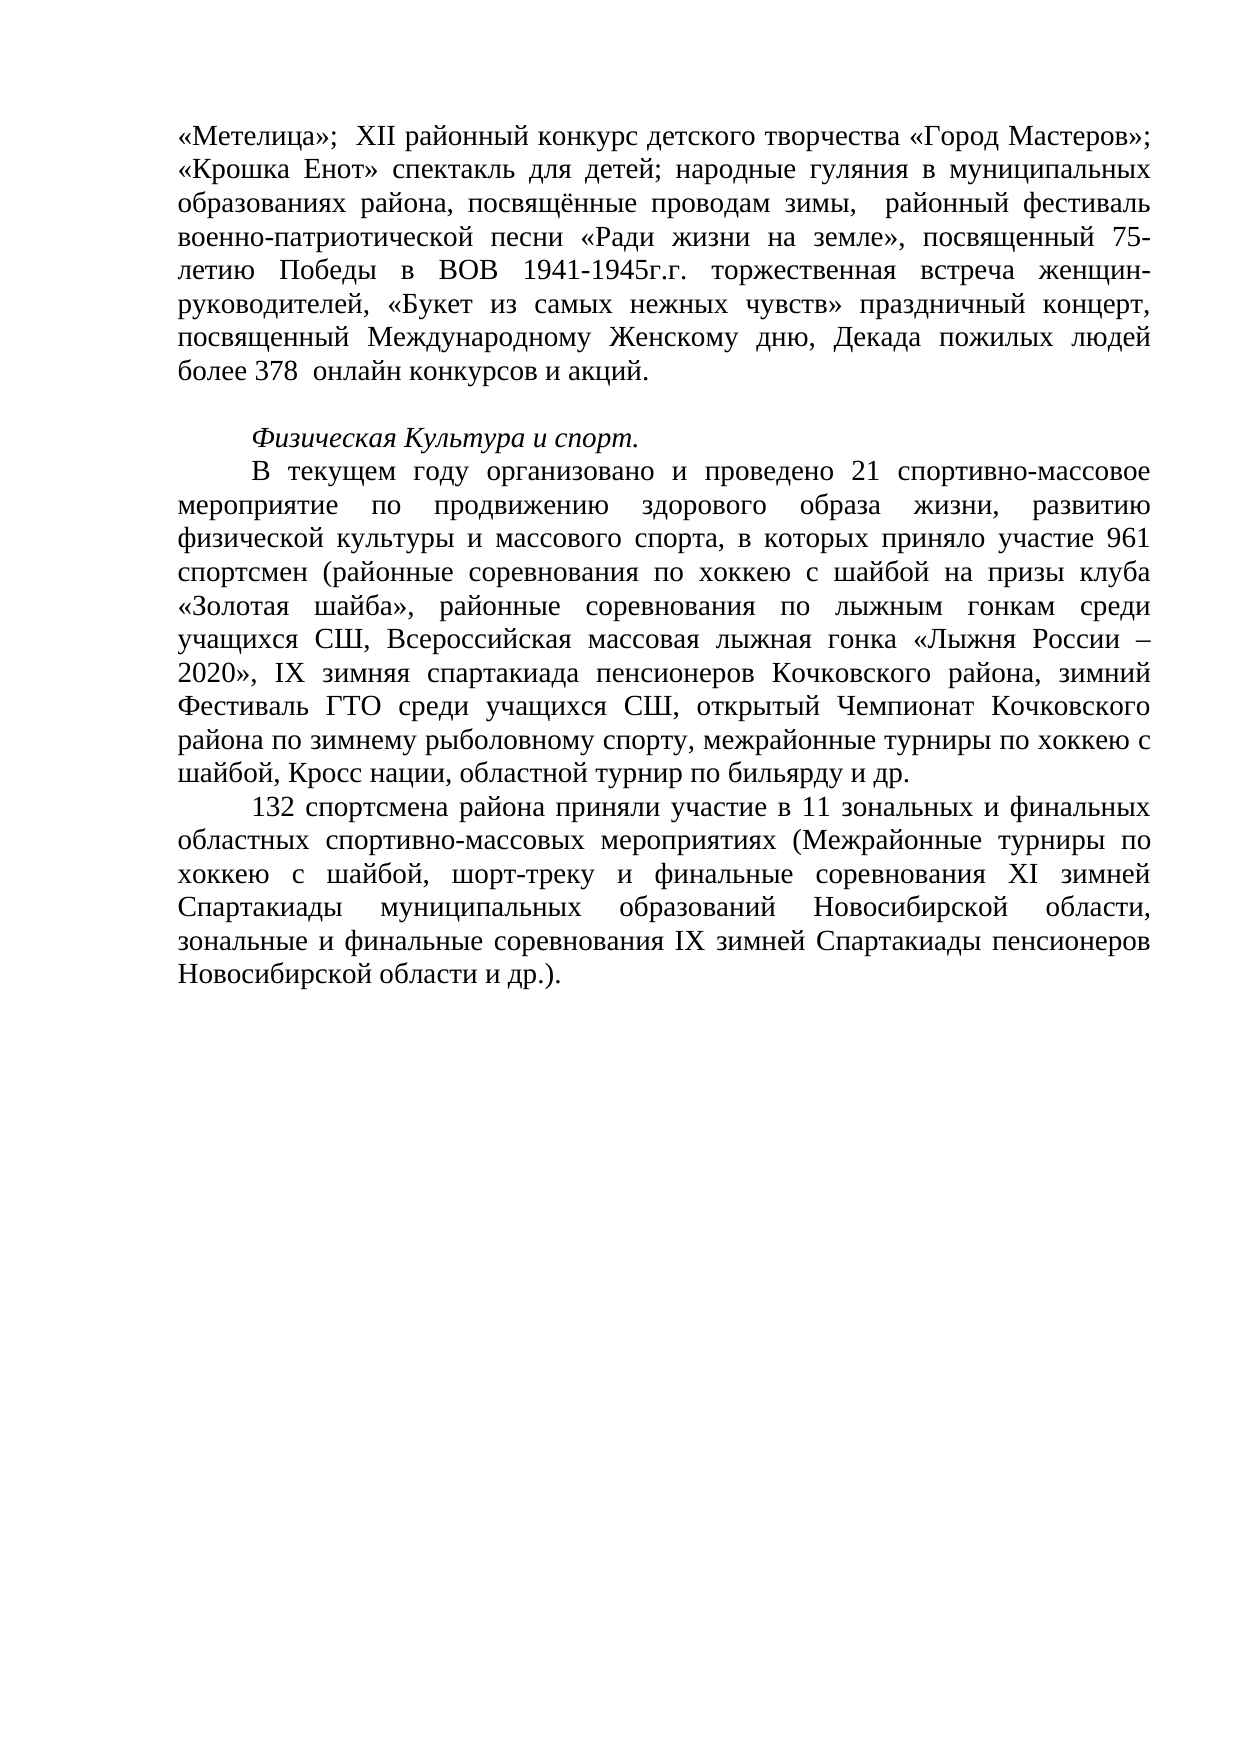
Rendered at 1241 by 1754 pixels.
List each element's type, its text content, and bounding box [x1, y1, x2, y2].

text Физическая Культура и спорт. [177, 420, 1152, 453]
text В текущем году организовано и проведено 21 спортивно-массовое мероприятие по продвижению здорового образа жизни, развитию физической культуры и массового спорта, в которых приняло участие 961 спортсмен (районные соревнования по хоккею с шайбой на призы клуба «Золотая шайба», районные соревнования по лыжным гонкам среди учащихся СШ, Всероссийская массовая лыжная гонка «Лыжня России – 2020», IХ зимняя спартакиада пенсионеров Кочковского района, зимний Фестиваль ГТО среди учащихся СШ, открытый Чемпионат Кочковского района по зимнему рыболовному спорту, межрайонные турниры по хоккею с шайбой, Кросс нации, областной турнир по бильярду и др. [177, 453, 1152, 789]
text 132 спортсмена района приняли участие в 11 зональных и финальных областных спортивно-массовых мероприятиях (Межрайонные турниры по хоккею с шайбой, шорт-треку и финальные соревнования ХI зимней Спартакиады муниципальных образований Новосибирской области, зональные и финальные соревнования IХ зимней Спартакиады пенсионеров Новосибирской области и др.). [177, 789, 1152, 990]
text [177, 118, 1152, 386]
